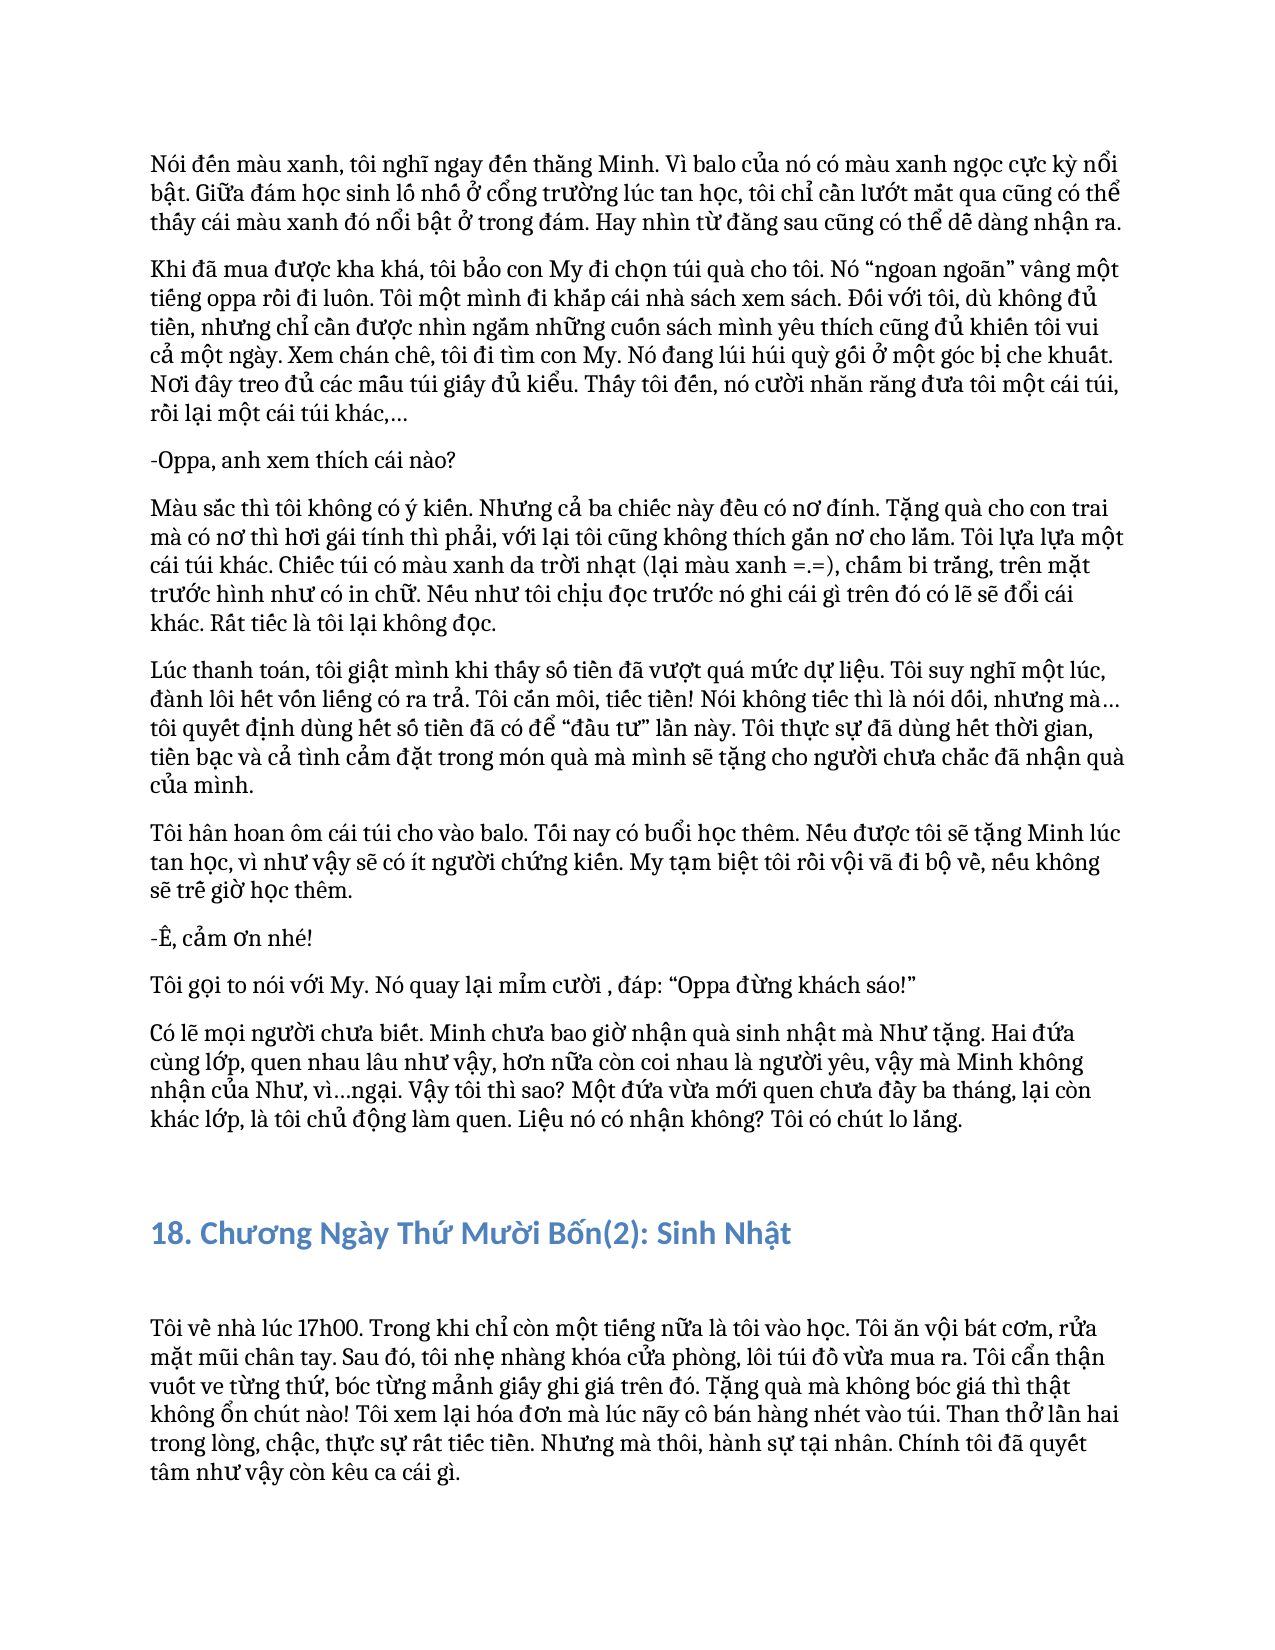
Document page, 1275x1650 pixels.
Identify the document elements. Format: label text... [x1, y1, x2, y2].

text Nói đến màu xanh, tôi nghĩ ngay đến thằng Minh. Vì balo của nó có màu xanh ngọc cực kỳ nổi bật. Giữa đám học sinh lố nhố ở cổng trường lúc tan học, tôi chỉ cần lướt mắt qua cũng có thể thấy cái màu xanh đó nổi bật ở trong đám. Hay nhìn từ đằng sau cũng có thể dễ dàng nhận ra. [150, 150, 1125, 236]
text Lúc thanh toán, tôi giật mình khi thấy số tiền đã vượt quá mức dự liệu. Tôi suy nghĩ một lúc, đành lôi hết vốn liếng có ra trả. Tôi cắn môi, tiếc tiền! Nói không tiếc thì là nói dối, nhưng mà…tôi quyết định dùng hết số tiền đã có để “đầu tư” lần này. Tôi thực sự đã dùng hết thời gian, tiền bạc và cả tình cảm đặt trong món quà mà mình sẽ tặng cho người chưa chắc đã nhận quà của mình. [150, 656, 1125, 800]
text Tôi về nhà lúc 17h00. Trong khi chỉ còn một tiếng nữa là tôi vào học. Tôi ăn vội bát cơm, rửa mặt mũi chân tay. Sau đó, tôi nhẹ nhàng khóa cửa phòng, lôi túi đồ vừa mua ra. Tôi cẩn thận vuốt ve từng thứ, bóc từng mảnh giấy ghi giá trên đó. Tặng quà mà không bóc giá thì thật không ổn chút nào! Tôi xem lại hóa đơn mà lúc nãy cô bán hàng nhét vào túi. Than thở lần hai trong lòng, chậc, thực sự rất tiếc tiền. Nhưng mà thôi, hành sự tại nhân. Chính tôi đã quyết tâm như vậy còn kêu ca cái gì. [150, 1257, 1125, 1487]
text Tôi gọi to nói với My. Nó quay lại mỉm cười , đáp: “Oppa đừng khách sáo!” [150, 971, 1125, 1000]
text Khi đã mua được kha khá, tôi bảo con My đi chọn túi quà cho tôi. Nó “ngoan ngoãn” vâng một tiếng oppa rồi đi luôn. Tôi một mình đi khắp cái nhà sách xem sách. Đối với tôi, dù không đủ tiền, nhưng chỉ cần được nhìn ngắm những cuốn sách mình yêu thích cũng đủ khiến tôi vui cả một ngày. Xem chán chê, tôi đi tìm con My. Nó đang lúi húi quỳ gối ở một góc bị che khuất. Nơi đây treo đủ các mẫu túi giấy đủ kiểu. Thấy tôi đến, nó cười nhăn răng đưa tôi một cái túi, rồi lại một cái túi khác,… [150, 255, 1125, 427]
text -Oppa, anh xem thích cái nào? [150, 446, 1125, 475]
subtitle 18. Chương Ngày Thứ Mười Bốn(2): Sinh Nhật [150, 1212, 1125, 1253]
text Màu sắc thì tôi không có ý kiến. Nhưng cả ba chiếc này đều có nơ đính. Tặng quà cho con trai mà có nơ thì hơi gái tính thì phải, với lại tôi cũng không thích gắn nơ cho lắm. Tôi lựa lựa một cái túi khác. Chiếc túi có màu xanh da trời nhạt (lại màu xanh =.=), chấm bi trắng, trên mặt trước hình như có in chữ. Nếu như tôi chịu đọc trước nó ghi cái gì trên đó có lẽ sẽ đổi cái khác. Rất tiếc là tôi lại không đọc. [150, 494, 1125, 637]
text Tôi hân hoan ôm cái túi cho vào balo. Tối nay có buổi học thêm. Nếu được tôi sẽ tặng Minh lúc tan học, vì như vậy sẽ có ít người chứng kiến. My tạm biệt tôi rồi vội vã đi bộ về, nếu không sẽ trễ giờ học thêm. [150, 819, 1125, 905]
text -Ê, cảm ơn nhé! [150, 924, 1125, 952]
text Có lẽ mọi người chưa biết. Minh chưa bao giờ nhận quà sinh nhật mà Như tặng. Hai đứa cùng lớp, quen nhau lâu như vậy, hơn nữa còn coi nhau là người yêu, vậy mà Minh không nhận của Như, vì…ngại. Vậy tôi thì sao? Một đứa vừa mới quen chưa đầy ba tháng, lại còn khác lớp, là tôi chủ động làm quen. Liệu nó có nhận không? Tôi có chút lo lắng. [150, 1019, 1125, 1191]
